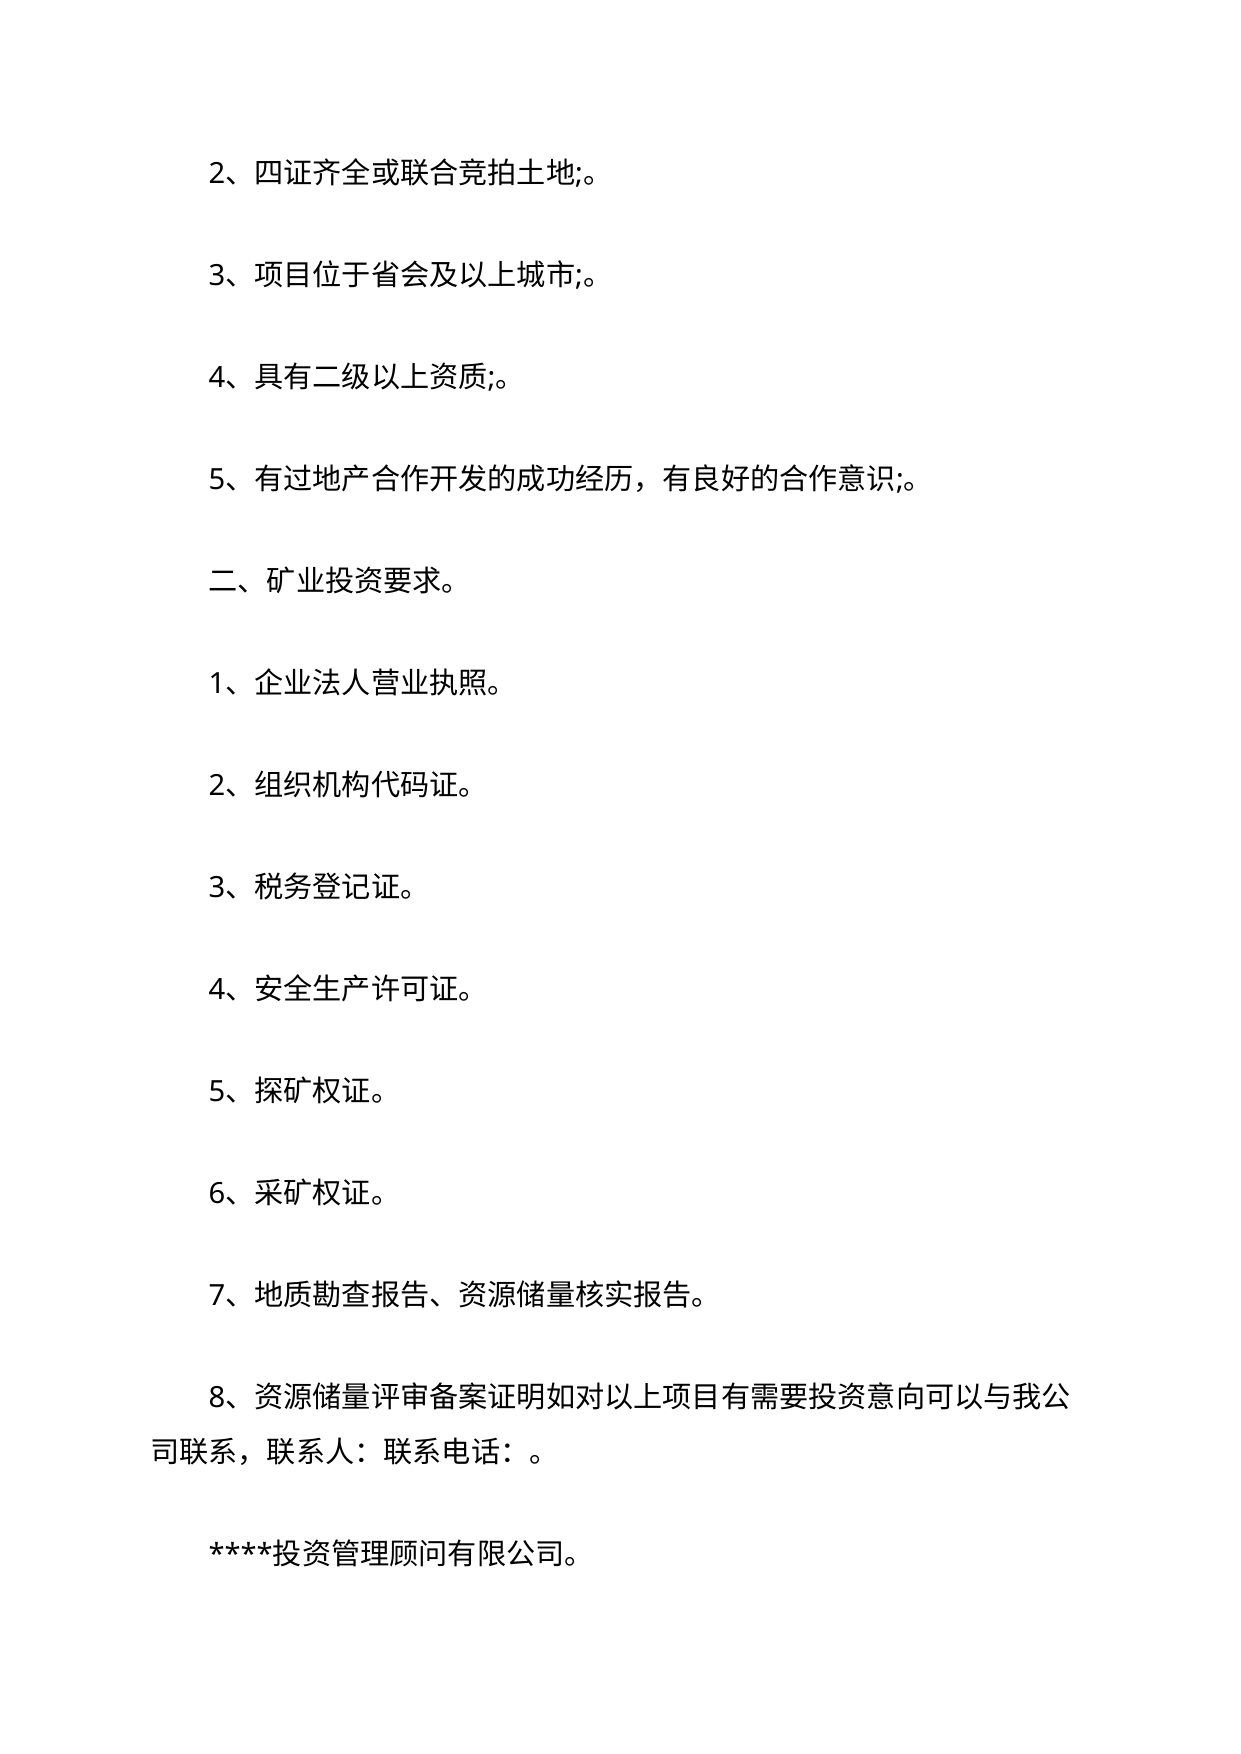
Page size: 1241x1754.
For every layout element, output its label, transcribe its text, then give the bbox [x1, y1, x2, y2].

text 5、有过地产合作开发的成功经历，有良好的合作意识;。 [150, 456, 1090, 498]
text 6、采矿权证。 [150, 1169, 1090, 1212]
text 二、矿业投资要求。 [150, 558, 1090, 600]
text 8、资源储量评审备案证明如对以上项目有需要投资意向可以与我公司联系，联系人：联系电话：。 [150, 1373, 1090, 1471]
text 2、四证齐全或联合竞拍土地;。 [150, 150, 1090, 192]
text 4、具有二级以上资质;。 [150, 354, 1090, 396]
text 3、税务登记证。 [150, 864, 1090, 906]
text 7、地质勘查报告、资源储量核实报告。 [150, 1272, 1090, 1314]
text 2、组织机构代码证。 [150, 762, 1090, 804]
text 4、安全生产许可证。 [150, 966, 1090, 1008]
text 3、项目位于省会及以上城市;。 [150, 252, 1090, 294]
text ****投资管理顾问有限公司。 [150, 1530, 1090, 1573]
text 5、探矿权证。 [150, 1068, 1090, 1110]
text 1、企业法人营业执照。 [150, 660, 1090, 702]
